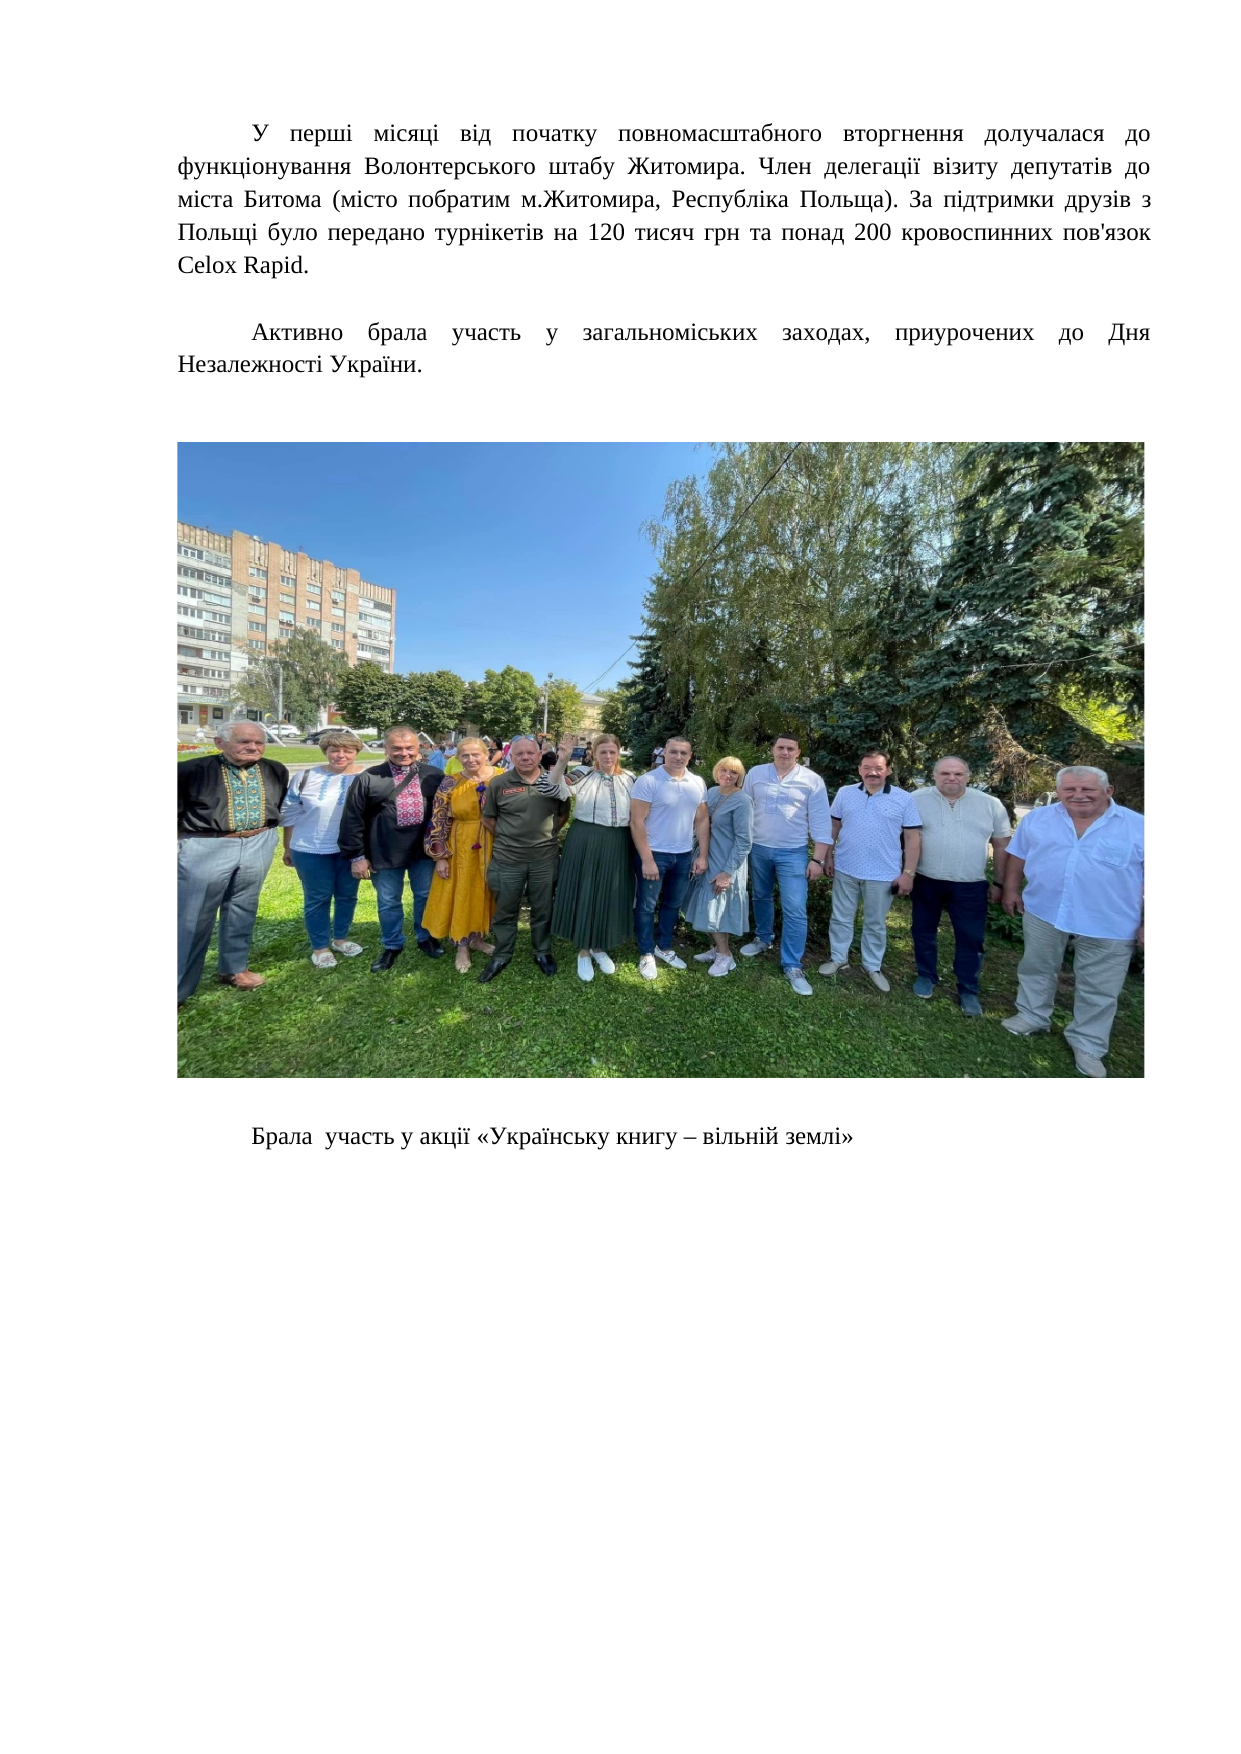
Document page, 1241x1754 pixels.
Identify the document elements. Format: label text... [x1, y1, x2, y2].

text Брала участь у акції «Українську книгу – вільній землі» [177, 1121, 1152, 1150]
text Активно брала участь у загальноміських заходах, приурочених до Дня Незалежності України. [177, 317, 1152, 378]
text У перші місяці від початку повномасштабного вторгнення долучалася до функціонування Волонтерського штабу Житомира. Член делегації візиту депутатів до міста Битома (місто побратим м.Житомира, Республіка Польща). За підтримки друзів з Польщі було передано турнікетів на 120 тисяч грн та понад 200 кровоспинних пов'язок Celox Rapid. [177, 118, 1152, 279]
picture [177, 442, 1145, 1078]
